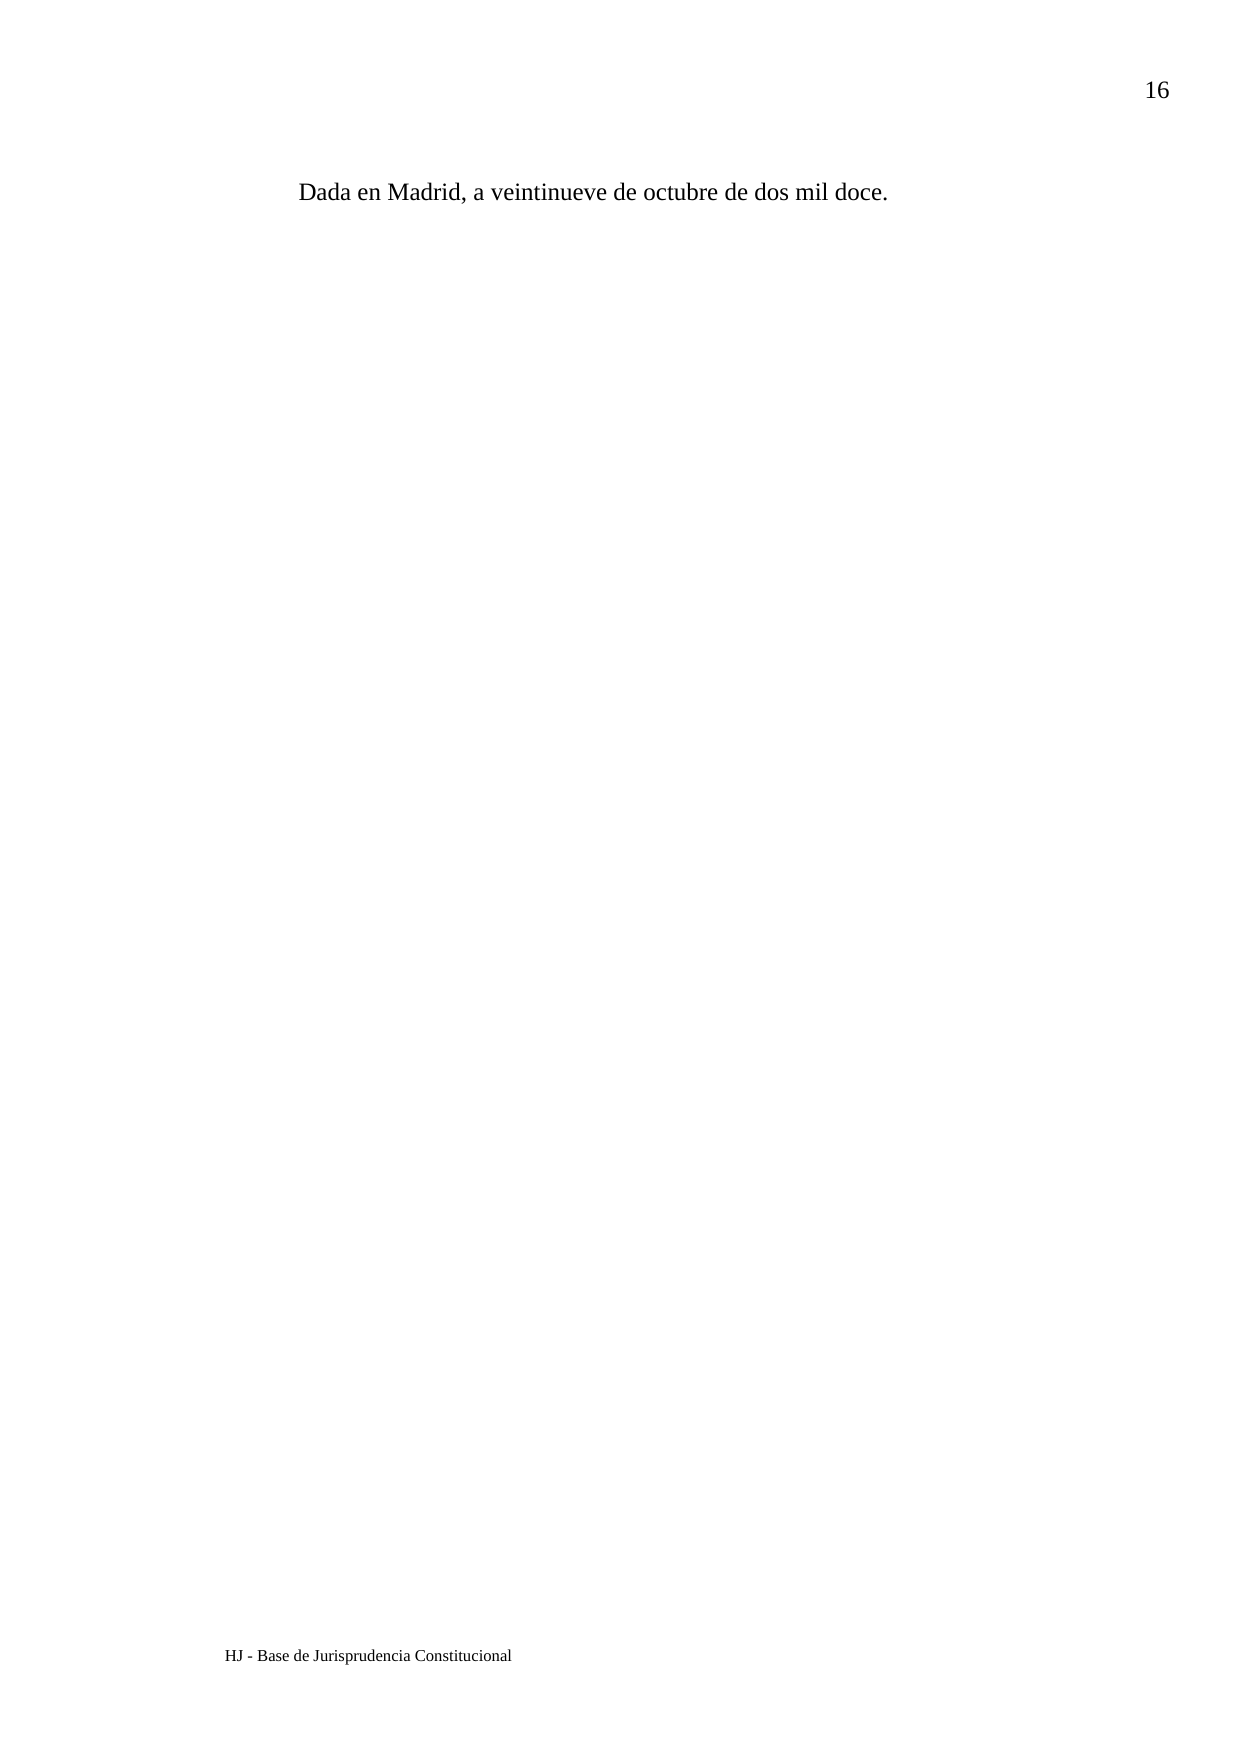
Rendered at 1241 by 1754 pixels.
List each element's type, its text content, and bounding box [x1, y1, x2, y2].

text Dada en Madrid, a veintinueve de octubre de dos mil doce. [224, 177, 1169, 206]
